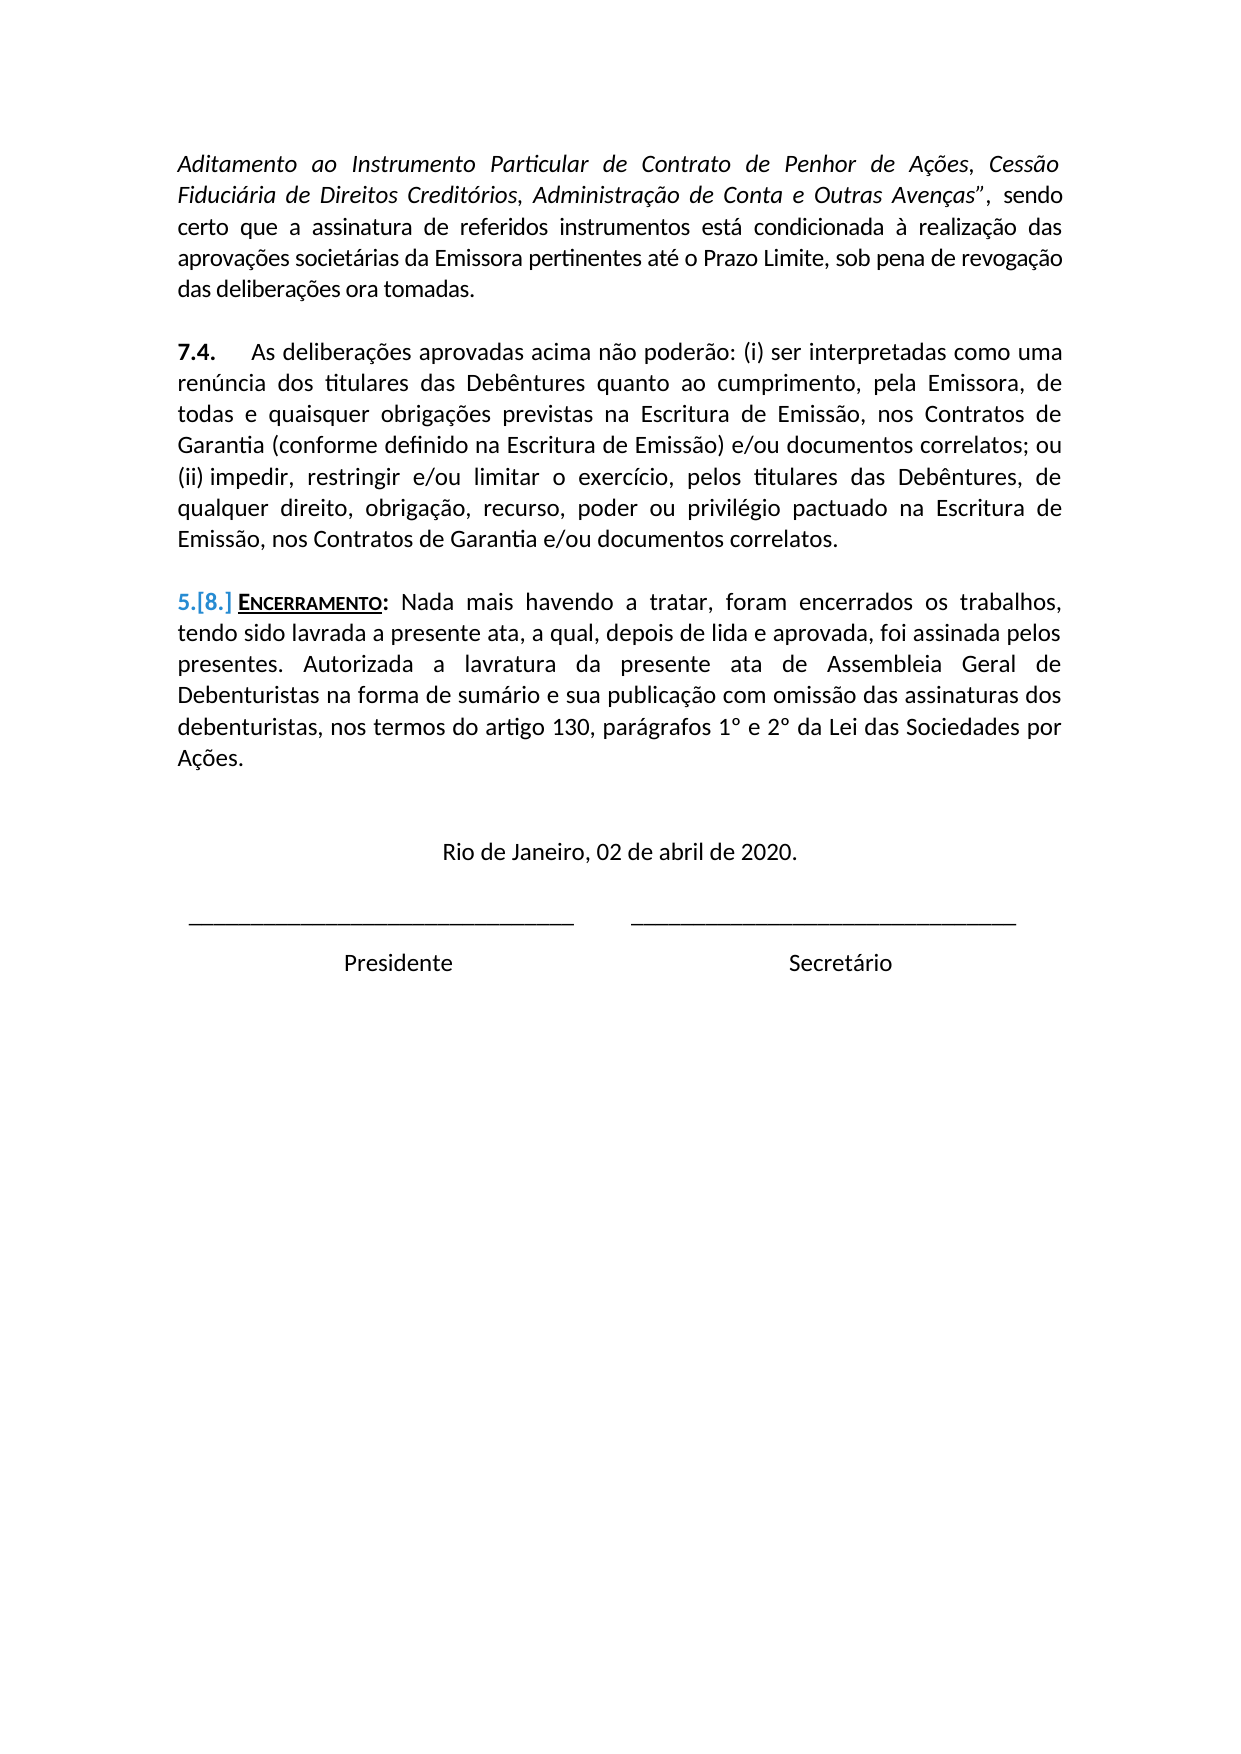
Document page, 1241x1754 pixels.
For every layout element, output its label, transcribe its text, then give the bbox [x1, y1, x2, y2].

table_header _______________________________ [177, 898, 619, 947]
text 7.4. As deliberações aprovadas acima não poderão: (i) ser interpretadas como uma renúncia dos titulares das Debêntures quanto ao cumprimento, pela Emissora, de todas e quaisquer obrigações previstas na Escritura de Emissão, nos Contratos de Garantia (conforme definido na Escritura de Emissão) e/ou documentos correlatos; ou (ii) impedir, restringir e/ou limitar o exercício, pelos titulares das Debêntures, de qualquer direito, obrigação, recurso, poder ou privilégio pactuado na Escritura de Emissão, nos Contratos de Garantia e/ou documentos correlatos. [177, 335, 1063, 554]
table_cell Secretário [620, 947, 1062, 978]
table_header _______________________________ [620, 898, 1062, 947]
text Rio de Janeiro, 02 de abril de 2020. [177, 835, 1063, 866]
list Encerramento: Nada mais havendo a tratar, foram encerrados os trabalhos, tendo sido lavrada a presente ata, a qual, depois de lida e aprovada, foi assinada pelos presentes. Autorizada a lavratura da presente ata de Assembleia Geral de Debenturistas na forma de sumário e sua publicação com omissão das assinaturas dos debenturistas, nos termos do artigo 130, parágrafos 1º e 2º da Lei das Sociedades por Ações. [177, 585, 1063, 773]
table_cell Presidente [177, 947, 619, 978]
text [177, 148, 1063, 304]
